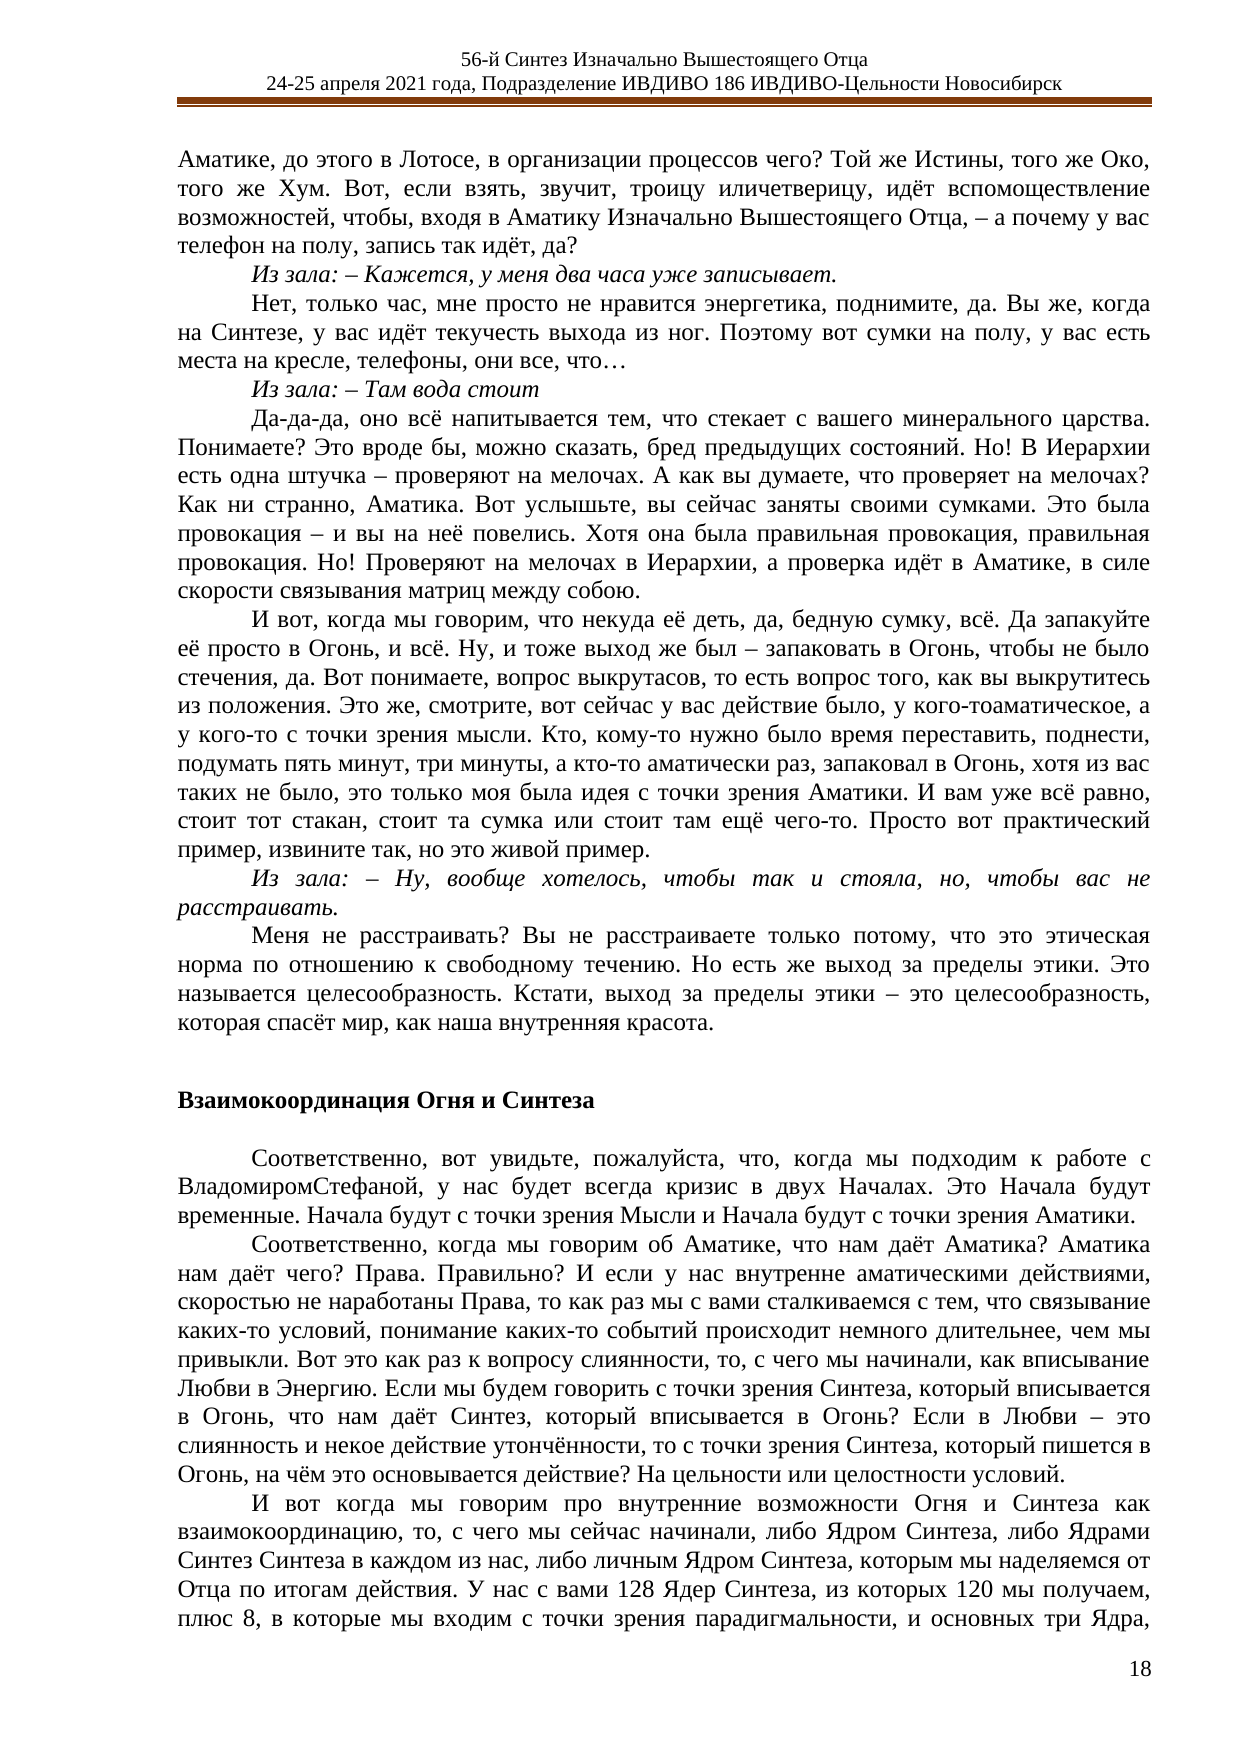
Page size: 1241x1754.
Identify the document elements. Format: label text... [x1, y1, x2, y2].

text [177, 1488, 1152, 1631]
text Меня не расстраивать? Вы не расстраиваете только потому, что это этическая норма по отношению к свободному течению. Но есть же выход за пределы этики. Это называется целесообразность. Кстати, выход за пределы этики – это целесообразность, которая спасёт мир, как наша внутренняя красота. [177, 921, 1152, 1036]
text И вот, когда мы говорим, что некуда её деть, да, бедную сумку, всё. Да запакуйте её просто в Огонь, и всё. Ну, и тоже выход же был – запаковать в Огонь, чтобы не было стечения, да. Вот понимаете, вопрос выкрутасов, то есть вопрос того, как вы выкрутитесь из положения. Это же, смотрите, вот сейчас у вас действие было, у кого-тоаматическое, а у кого-то с точки зрения мысли. Кто, кому-то нужно было время переставить, поднести, подумать пять минут, три минуты, а кто-то аматически раз, запаковал в Огонь, хотя из вас таких не было, это только моя была идея с точки зрения Аматики. И вам уже всё равно, стоит тот стакан, стоит та сумка или стоит там ещё чего-то. Просто вот практический пример, извините так, но это живой пример. [177, 604, 1152, 863]
subtitle Взаимокоординация Огня и Синтеза [177, 1085, 1152, 1114]
text Из зала: – Там вода стоит [177, 374, 1152, 403]
text Соответственно, когда мы говорим об Аматике, что нам даёт Аматика? Аматика нам даёт чего? Права. Правильно? И если у нас внутренне аматическими действиями, скоростью не наработаны Права, то как раз мы с вами сталкиваемся с тем, что связывание каких-то условий, понимание каких-то событий происходит немного длительнее, чем мы привыкли. Вот это как раз к вопросу слиянности, то, с чего мы начинали, как вписывание Любви в Энергию. Если мы будем говорить с точки зрения Синтеза, который вписывается в Огонь, что нам даёт Синтез, который вписывается в Огонь? Если в Любви – это слиянность и некое действие утончённости, то с точки зрения Синтеза, который пишется в Огонь, на чём это основывается действие? На цельности или целостности условий. [177, 1229, 1152, 1488]
text Из зала: – Ну, вообще хотелось, чтобы так и стояла, но, чтобы вас не расстраивать. [177, 863, 1152, 921]
text Соответственно, вот увидьте, пожалуйста, что, когда мы подходим к работе с ВладомиромСтефаной, у нас будет всегда кризис в двух Началах. Это Начала будут временные. Начала будут с точки зрения Мысли и Начала будут с точки зрения Аматики. [177, 1143, 1152, 1229]
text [177, 144, 1152, 259]
text Нет, только час, мне просто не нравится энергетика, поднимите, да. Вы же, когда на Синтезе, у вас идёт текучесть выхода из ног. Поэтому вот сумки на полу, у вас есть места на кресле, телефоны, они все, что… [177, 288, 1152, 374]
text Да-да-да, оно всё напитывается тем, что стекает с вашего минерального царства. Понимаете? Это вроде бы, можно сказать, бред предыдущих состояний. Но! В Иерархии есть одна штучка – проверяют на мелочах. А как вы думаете, что проверяет на мелочах? Как ни странно, Аматика. Вот услышьте, вы сейчас заняты своими сумками. Это была провокация – и вы на неё повелись. Хотя она была правильная провокация, правильная провокация. Но! Проверяют на мелочах в Иерархии, а проверка идёт в Аматике, в силе скорости связывания матриц между собою. [177, 403, 1152, 604]
text Из зала: – Кажется, у меня два часа уже записывает. [177, 259, 1152, 288]
